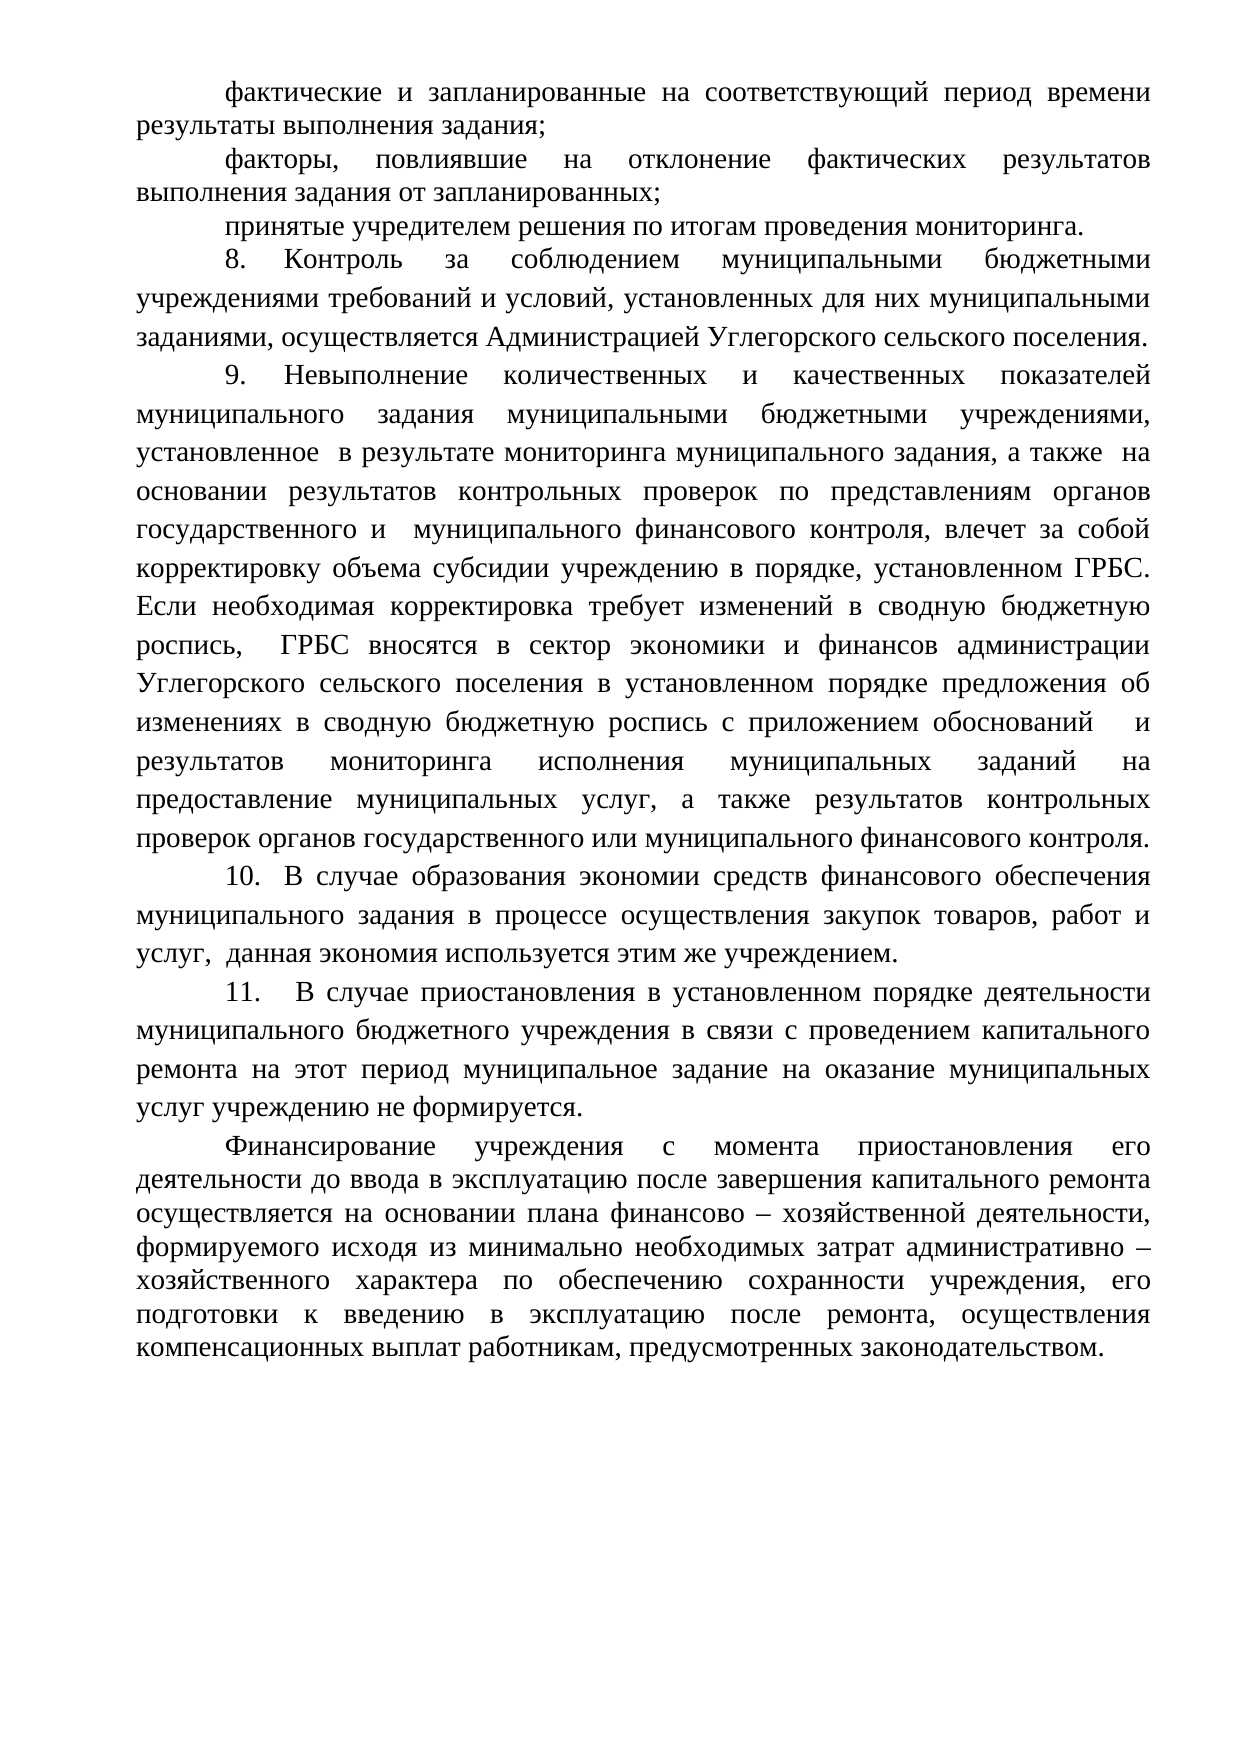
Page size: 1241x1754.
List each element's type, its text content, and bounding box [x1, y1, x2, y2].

text принятые учредителем решения по итогам проведения мониторинга. [136, 208, 1152, 242]
list Невыполнение количественных и качественных показателей муниципального задания муниципальными бюджетными учреждениями, установленное в результате мониторинга муниципального задания, а также на основании результатов контрольных проверок по представлениям органов государственного и муниципального финансового контроля, влечет за собой корректировку объема субсидии учреждению в порядке, установленном ГРБС. Если необходимая корректировка требует изменений в сводную бюджетную роспись, ГРБС вносятся в сектор экономики и финансов администрации Углегорского сельского поселения в установленном порядке предложения об изменениях в сводную бюджетную роспись с приложением обоснований и результатов мониторинга исполнения муниципальных заданий на предоставление муниципальных услуг, а также результатов контрольных проверок органов государственного или муниципального финансового контроля. [136, 357, 1152, 853]
list В случае образования экономии средств финансового обеспечения муниципального задания в процессе осуществления закупок товаров, работ и услуг, данная экономия используется этим же учреждением. [136, 858, 1152, 969]
text факторы, повлиявшие на отклонение фактических результатов выполнения задания от запланированных; [136, 141, 1152, 208]
list В случае приостановления в установленном порядке деятельности муниципального бюджетного учреждения в связи с проведением капитального ремонта на этот период муниципальное задание на оказание муниципальных услуг учреждению не формируется. [136, 974, 1152, 1123]
text Финансирование учреждения с момента приостановления его деятельности до ввода в эксплуатацию после завершения капитального ремонта осуществляется на основании плана финансово – хозяйственной деятельности, формируемого исходя из минимально необходимых затрат административно – хозяйственного характера по обеспечению сохранности учреждения, его подготовки к введению в эксплуатацию после ремонта, осуществления компенсационных выплат работникам, предусмотренных законодательством. [136, 1128, 1152, 1363]
text фактические и запланированные на соответствующий период времени результаты выполнения задания; [136, 74, 1152, 141]
list Контроль за соблюдением муниципальными бюджетными учреждениями требований и условий, установленных для них муниципальными заданиями, осуществляется Администрацией Углегорского сельского поселения. [136, 242, 1152, 352]
